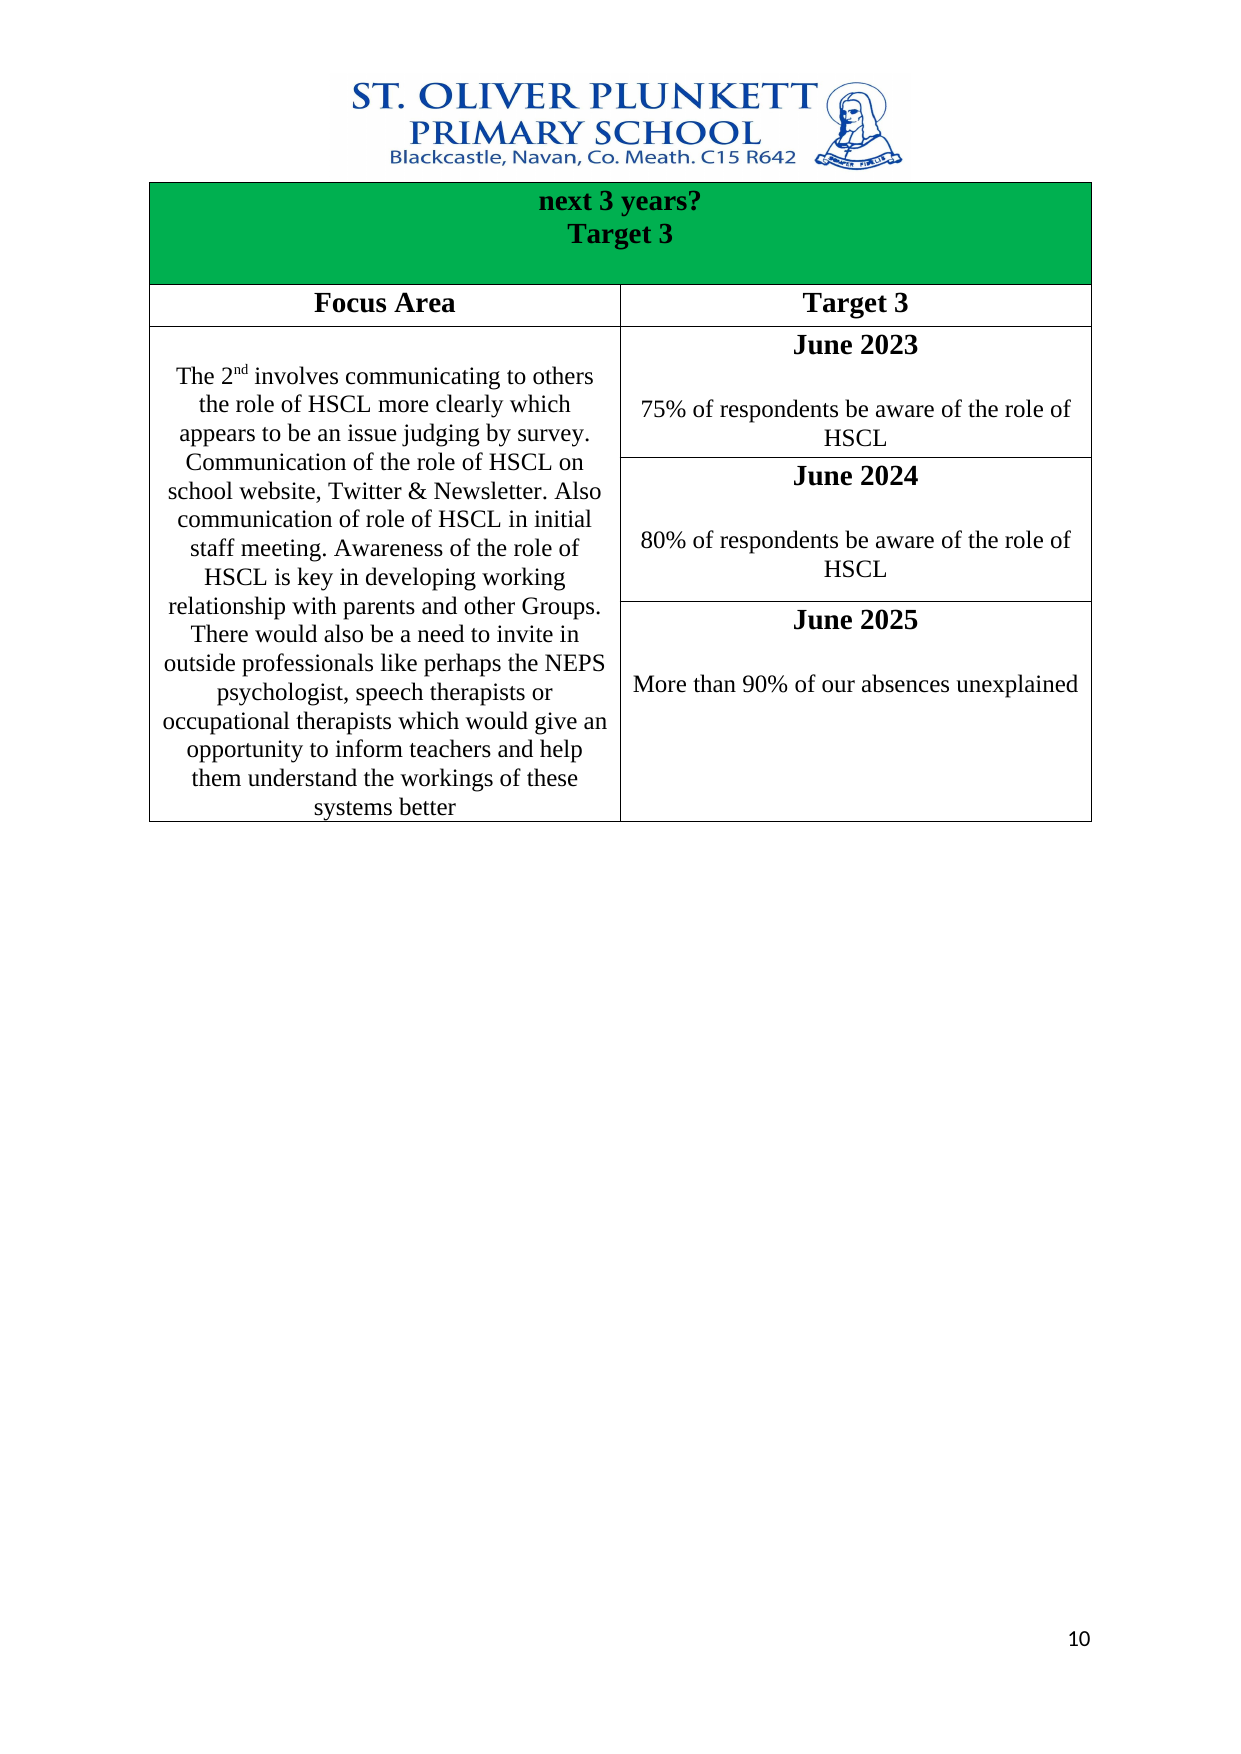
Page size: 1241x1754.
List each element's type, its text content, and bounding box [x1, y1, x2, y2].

table_cell June 2024 80% of respondents be aware of the role of HSCL [621, 458, 1091, 601]
table_cell June 2023 75% of respondents be aware of the role of HSCL [621, 327, 1091, 457]
picture [329, 73, 911, 182]
table_cell Target 3 [621, 285, 1091, 326]
table_cell What are our specific targets regarding the involvement of others in the next 3 years? Target 3 [150, 183, 1091, 284]
table_cell Focus Area [150, 285, 620, 326]
table_cell The 2nd involves communicating to others the role of HSCL more clearly which appears to be an issue judging by survey. Communication of the role of HSCL on school website, Twitter & Newsletter. Also communication of role of HSCL in initial staff meeting. Awareness of the role of HSCL is key in developing working relationship with parents and other Groups. There would also be a need to invite in outside professionals like perhaps the NEPS psychologist, speech therapists or occupational therapists which would give an opportunity to inform teachers and help them understand the workings of these systems better [150, 327, 620, 821]
table_cell June 2025 More than 90% of our absences unexplained [621, 602, 1091, 821]
